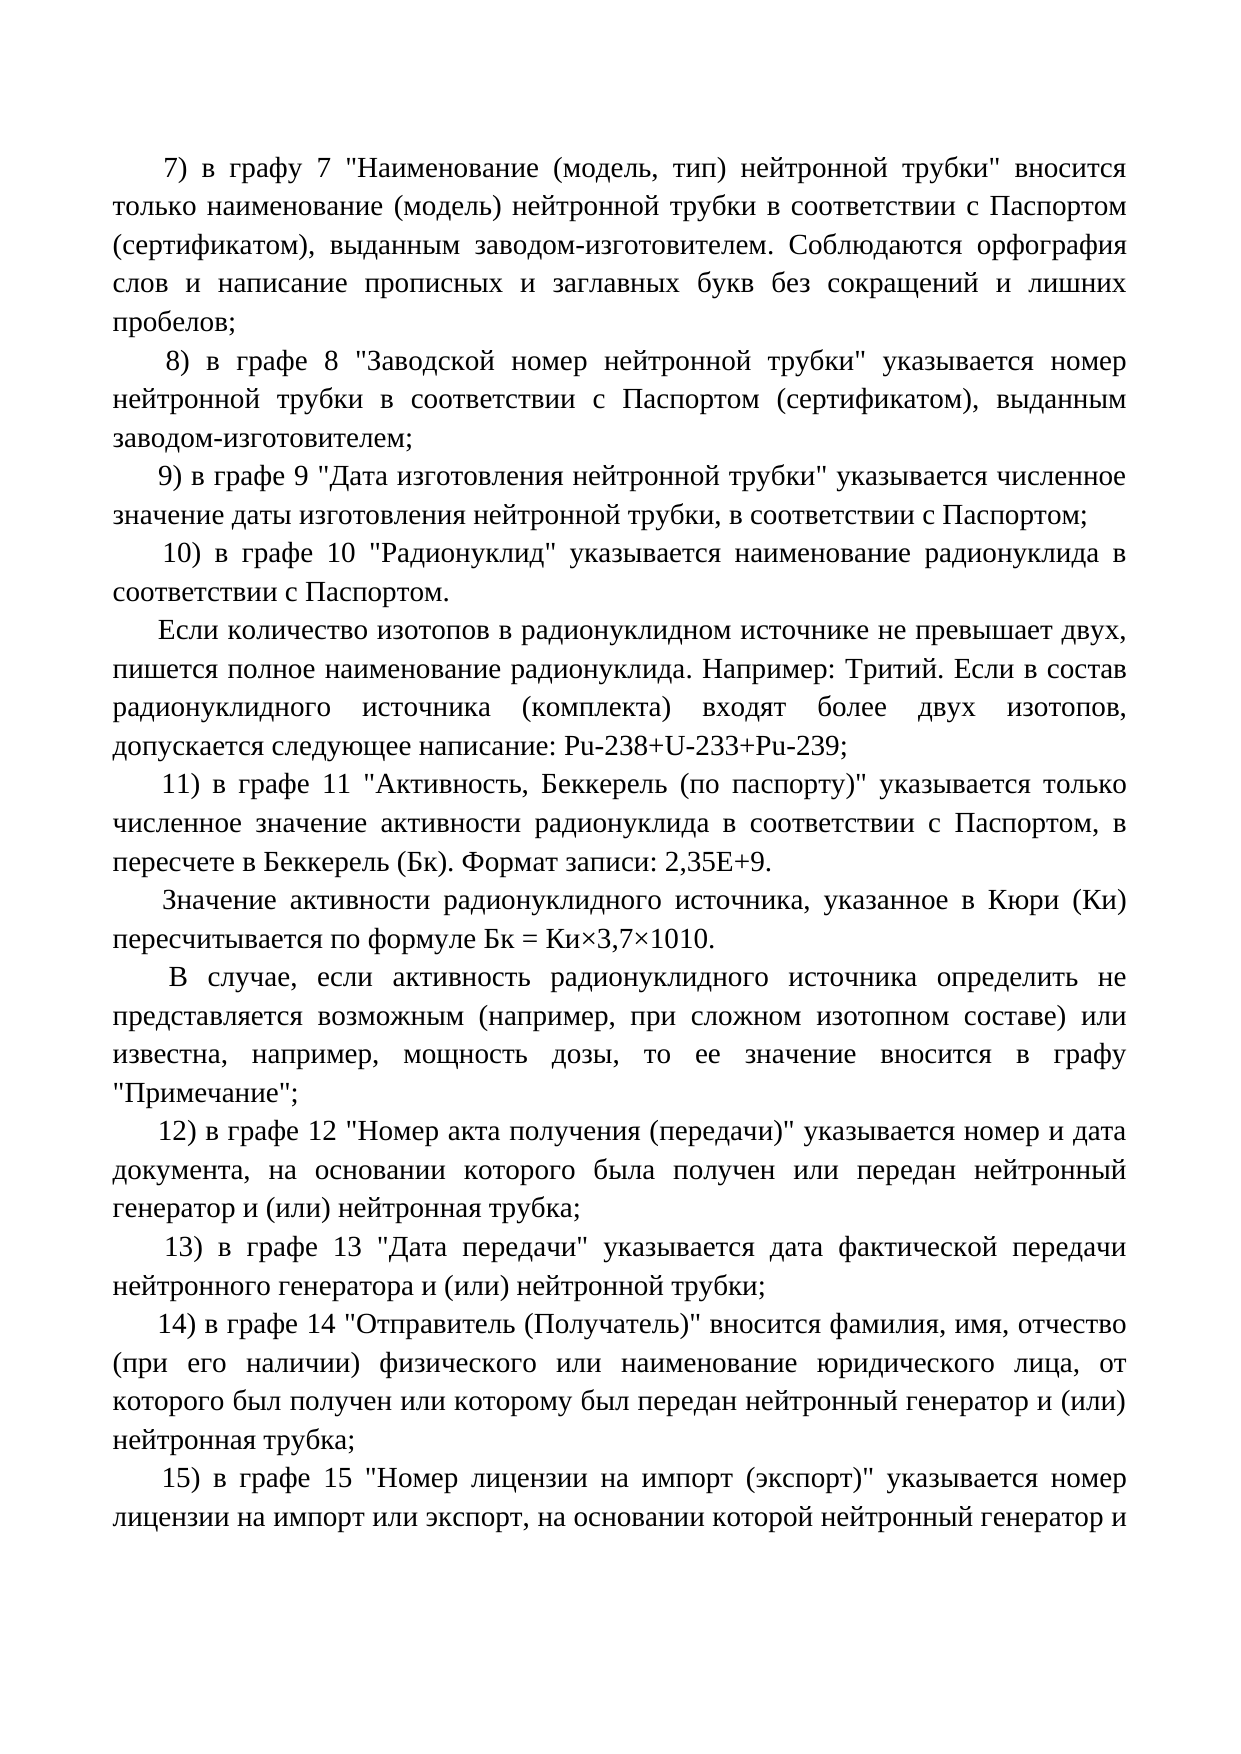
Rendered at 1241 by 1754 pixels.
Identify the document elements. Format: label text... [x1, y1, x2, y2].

text 11) в графе 11 "Активность, Беккерель (по паспорту)" указывается только численное значение активности радионуклида в соответствии с Паспортом, в пересчете в Беккерель (Бк). Формат записи: 2,35Е+9. [112, 767, 1128, 877]
text 10) в графе 10 "Радионуклид" указывается наименование радионуклида в соответствии с Паспортом. [112, 535, 1128, 607]
text В случае, если активность радионуклидного источника определить не представляется возможным (например, при сложном изотопном составе) или известна, например, мощность дозы, то ее значение вносится в графу "Примечание"; [112, 959, 1128, 1108]
text 14) в графе 14 "Отправитель (Получатель)" вносится фамилия, имя, отчество (при его наличии) физического или наименование юридического лица, от которого был получен или которому был передан нейтронный генератор и (или) нейтронная трубка; [112, 1306, 1128, 1455]
text 9) в графе 9 "Дата изготовления нейтронной трубки" указывается численное значение даты изготовления нейтронной трубки, в соответствии с Паспортом; [112, 458, 1128, 530]
text 8) в графе 8 "Заводской номер нейтронной трубки" указывается номер нейтронной трубки в соответствии с Паспортом (сертификатом), выданным заводом-изготовителем; [112, 343, 1128, 453]
text 7) в графу 7 "Наименование (модель, тип) нейтронной трубки" вносится только наименование (модель) нейтронной трубки в соответствии с Паспортом (сертификатом), выданным заводом-изготовителем. Соблюдаются орфография слов и написание прописных и заглавных букв без сокращений и лишних пробелов; [112, 150, 1128, 338]
text 13) в графе 13 "Дата передачи" указывается дата фактической передачи нейтронного генератора и (или) нейтронной трубки; [112, 1229, 1128, 1301]
text 12) в графе 12 "Номер акта получения (передачи)" указывается номер и дата документа, на основании которого была получен или передан нейтронный генератор и (или) нейтронная трубка; [112, 1113, 1128, 1224]
text Если количество изотопов в радионуклидном источнике не превышает двух, пишется полное наименование радионуклида. Например: Тритий. Если в состав радионуклидного источника (комплекта) входят более двух изотопов, допускается следующее написание: Pu-238+U-233+Pu-239; [112, 612, 1128, 762]
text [112, 1460, 1128, 1532]
text Значение активности радионуклидного источника, указанное в Кюри (Ки) пересчитывается по формуле Бк = Ки×3,7×1010. [112, 882, 1128, 954]
